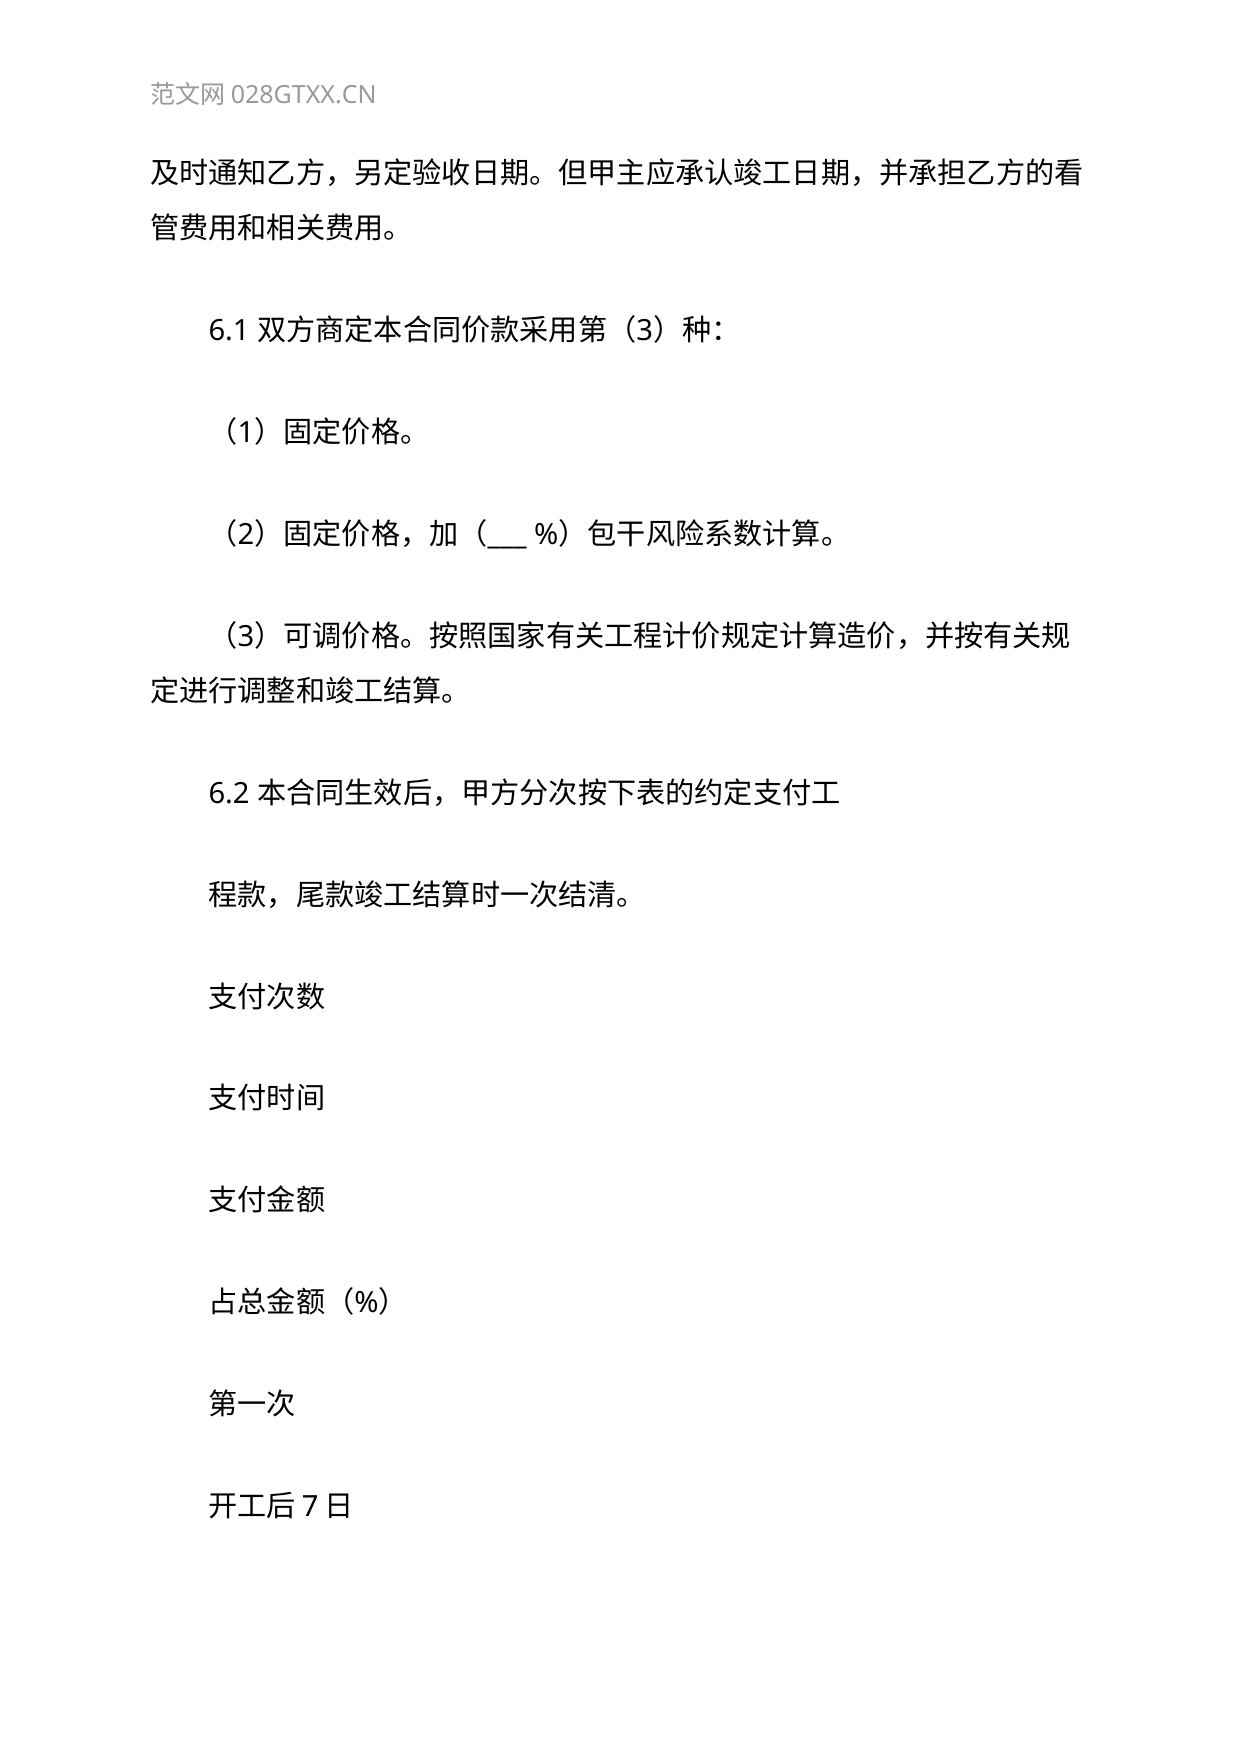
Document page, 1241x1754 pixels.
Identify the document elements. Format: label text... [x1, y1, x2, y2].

text （1）固定价格。 [150, 409, 1090, 451]
text 6.1 双方商定本合同价款采用第（3）种： [150, 307, 1090, 349]
text （3）可调价格。按照国家有关工程计价规定计算造价，并按有关规定进行调整和竣工结算。 [150, 613, 1090, 710]
text 6.2 本合同生效后，甲方分次按下表的约定支付工 [150, 769, 1090, 812]
text 支付金额 [150, 1177, 1090, 1219]
text 支付次数 [150, 973, 1090, 1015]
text 程款，尾款竣工结算时一次结清。 [150, 871, 1090, 914]
text 第一次 [150, 1380, 1090, 1423]
text （2）固定价格，加（___ %）包干风险系数计算。 [150, 511, 1090, 553]
text 支付时间 [150, 1075, 1090, 1117]
text 开工后7日 [150, 1482, 1090, 1524]
text 占总金额（%） [150, 1278, 1090, 1321]
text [150, 150, 1090, 247]
